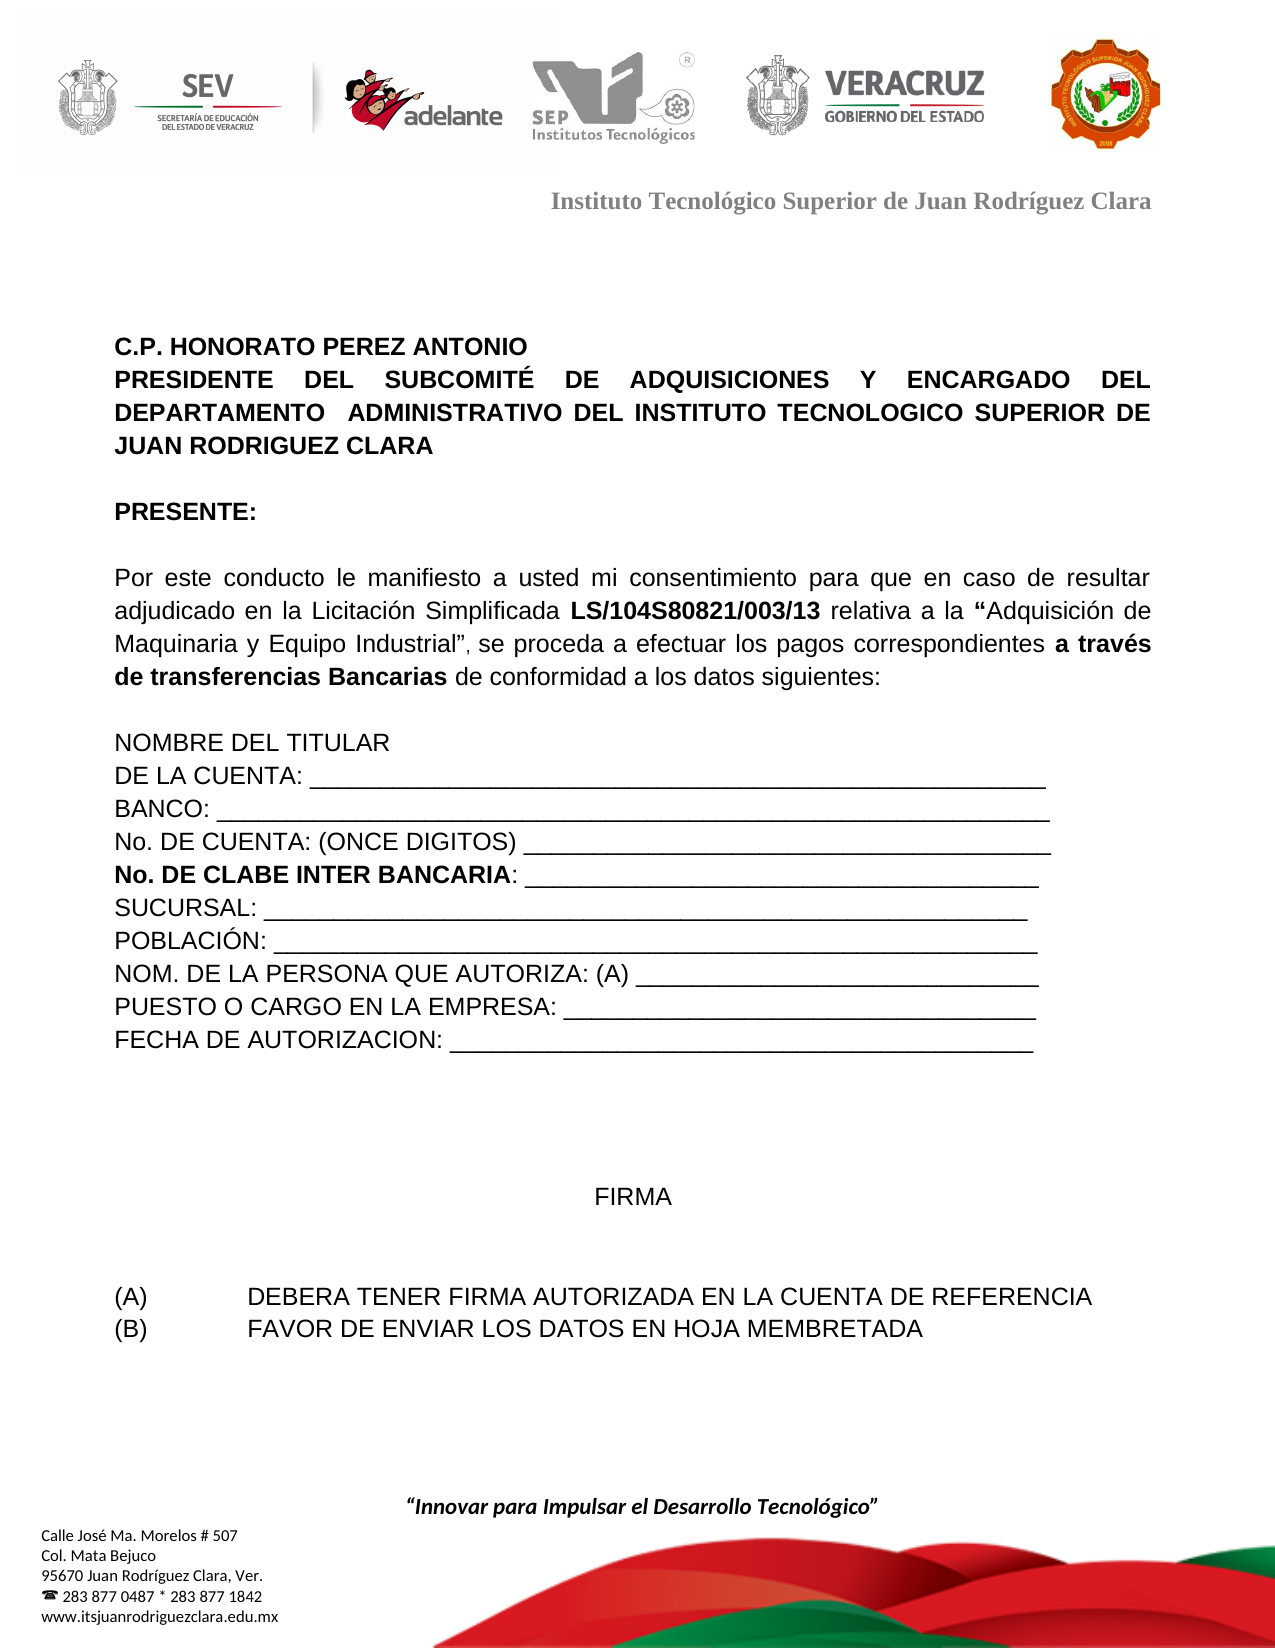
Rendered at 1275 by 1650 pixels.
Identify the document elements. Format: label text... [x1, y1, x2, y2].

picture [1043, 33, 1161, 151]
list FIRMA [114, 1182, 1152, 1211]
list No. DE CLABE INTER BANCARIA: _____________________________________ [114, 860, 1152, 889]
picture [0, 1513, 1275, 1648]
list No. DE CUENTA: (ONCE DIGITOS) ______________________________________ [114, 827, 1152, 856]
list NOMBRE DEL TITULAR [114, 728, 1152, 757]
list DE LA CUENTA: _____________________________________________________ [114, 761, 1152, 790]
list DEBERA TENER FIRMA AUTORIZADA EN LA CUENTA DE REFERENCIA [114, 1281, 1152, 1310]
list PRESENTE: [114, 497, 1152, 526]
list PRESIDENTE DEL SUBCOMITÉ DE ADQUISICIONES Y ENCARGADO DEL DEPARTAMENTO ADMINISTRATIVO DEL INSTITUTO TECNOLOGICO SUPERIOR DE JUAN RODRIGUEZ CLARA [114, 365, 1152, 460]
list BANCO: ____________________________________________________________ [114, 794, 1152, 823]
list SUCURSAL: _______________________________________________________ [114, 893, 1152, 922]
list FECHA DE AUTORIZACION: __________________________________________ [114, 1025, 1152, 1054]
list NOM. DE LA PERSONA QUE AUTORIZA: (A) _____________________________ [114, 959, 1152, 988]
list PUESTO O CARGO EN LA EMPRESA: __________________________________ [114, 992, 1152, 1021]
picture [16, 13, 695, 176]
list Por este conducto le manifiesto a usted mi consentimiento para que en caso de resultar adjudicado en la Licitación Simplificada LS/104S80821/003/13 relativa a la “Adquisición de Maquinaria y Equipo Industrial”, se proceda a efectuar los pagos correspondientes a través de transferencias Bancarias de conformidad a los datos siguientes: [114, 563, 1152, 691]
picture [733, 44, 999, 145]
list C.P. HONORATO PEREZ ANTONIO [114, 332, 1152, 361]
list POBLACIÓN: _______________________________________________________ [114, 926, 1152, 955]
list FAVOR DE ENVIAR LOS DATOS EN HOJA MEMBRETADA [114, 1314, 1152, 1343]
